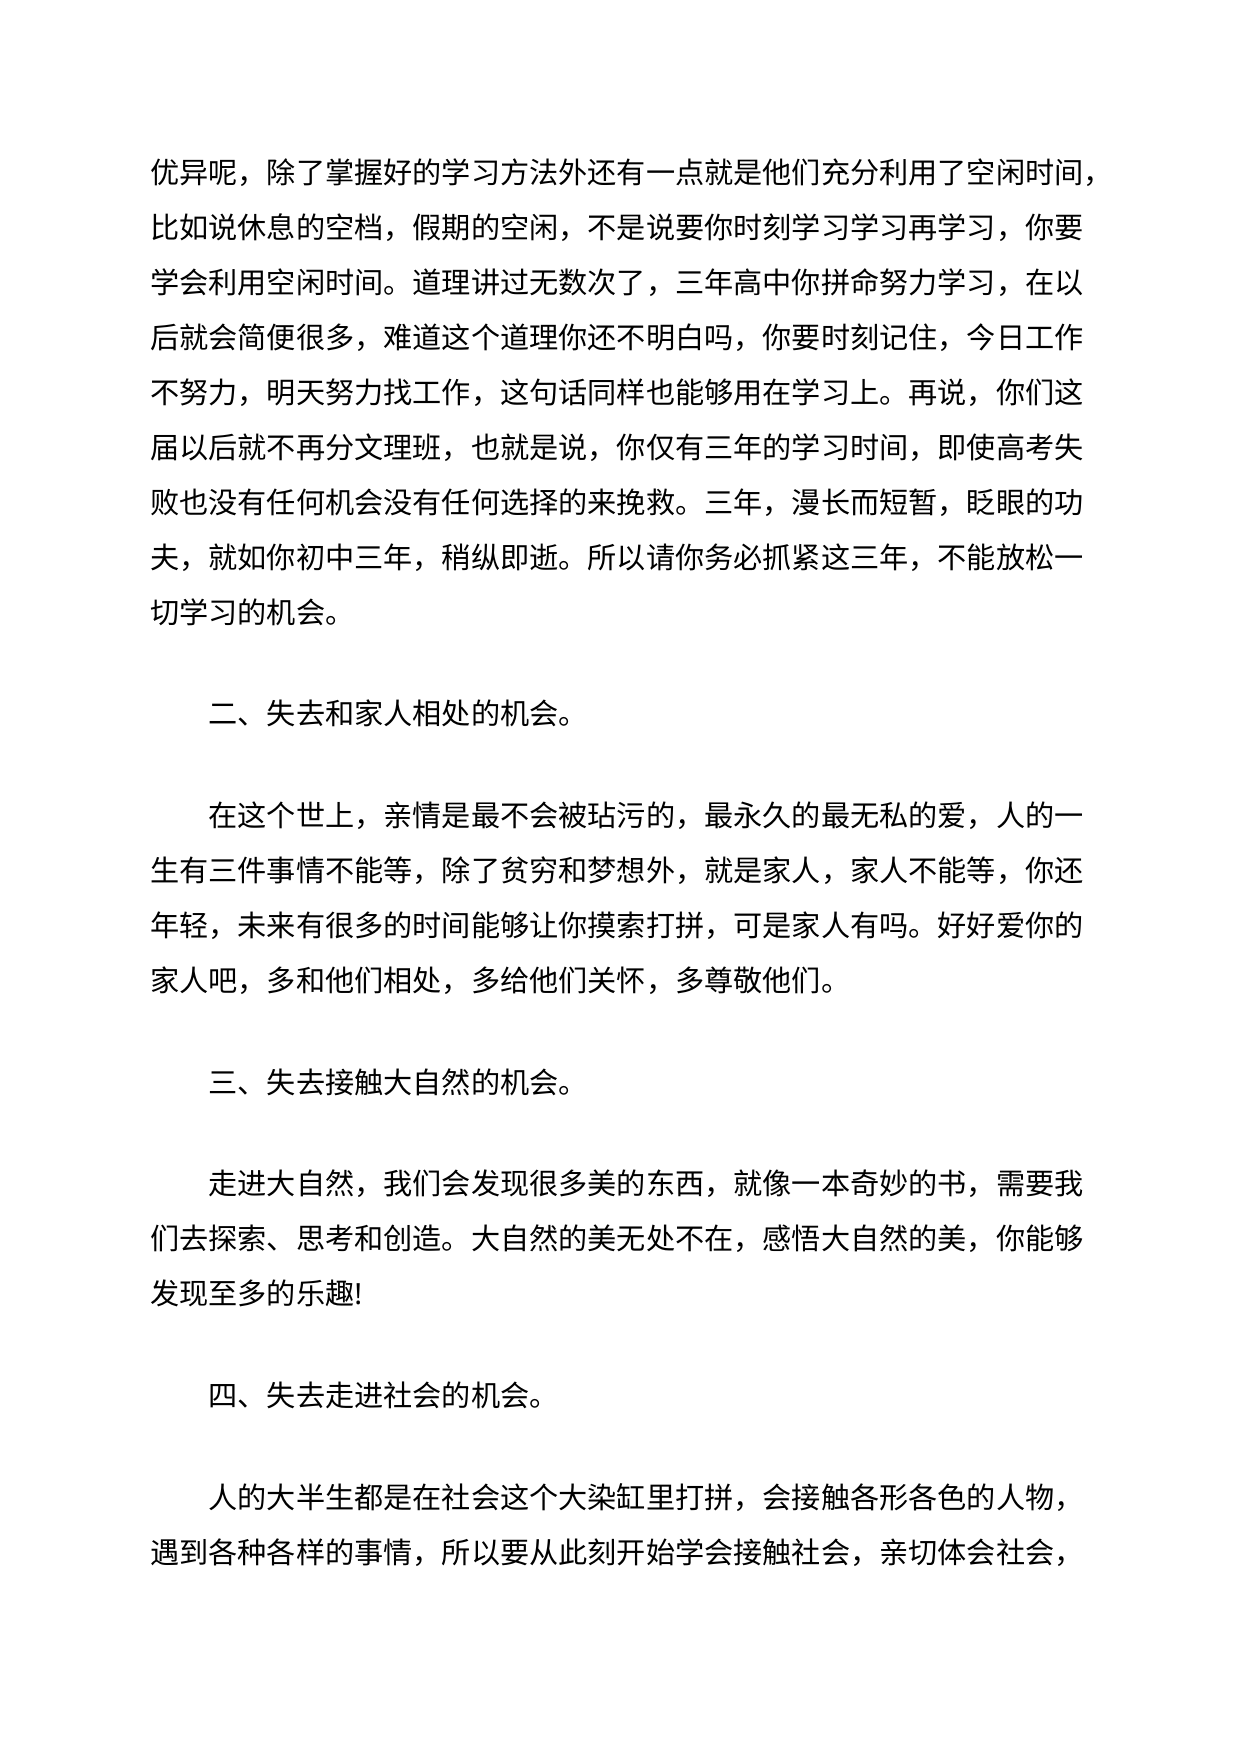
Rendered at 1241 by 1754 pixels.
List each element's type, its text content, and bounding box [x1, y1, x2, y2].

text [150, 150, 1090, 631]
text 三、失去接触大自然的机会。 [150, 1059, 1090, 1101]
text 四、失去走进社会的机会。 [150, 1373, 1090, 1415]
text 走进大自然，我们会发现很多美的东西，就像一本奇妙的书，需要我们去探索、思考和创造。大自然的美无处不在，感悟大自然的美，你能够发现至多的乐趣! [150, 1161, 1090, 1313]
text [150, 1474, 1090, 1572]
text 在这个世上，亲情是最不会被玷污的，最永久的最无私的爱，人的一生有三件事情不能等，除了贫穷和梦想外，就是家人，家人不能等，你还年轻，未来有很多的时间能够让你摸索打拼，可是家人有吗。好好爱你的家人吧，多和他们相处，多给他们关怀，多尊敬他们。 [150, 793, 1090, 1000]
text 二、失去和家人相处的机会。 [150, 691, 1090, 733]
